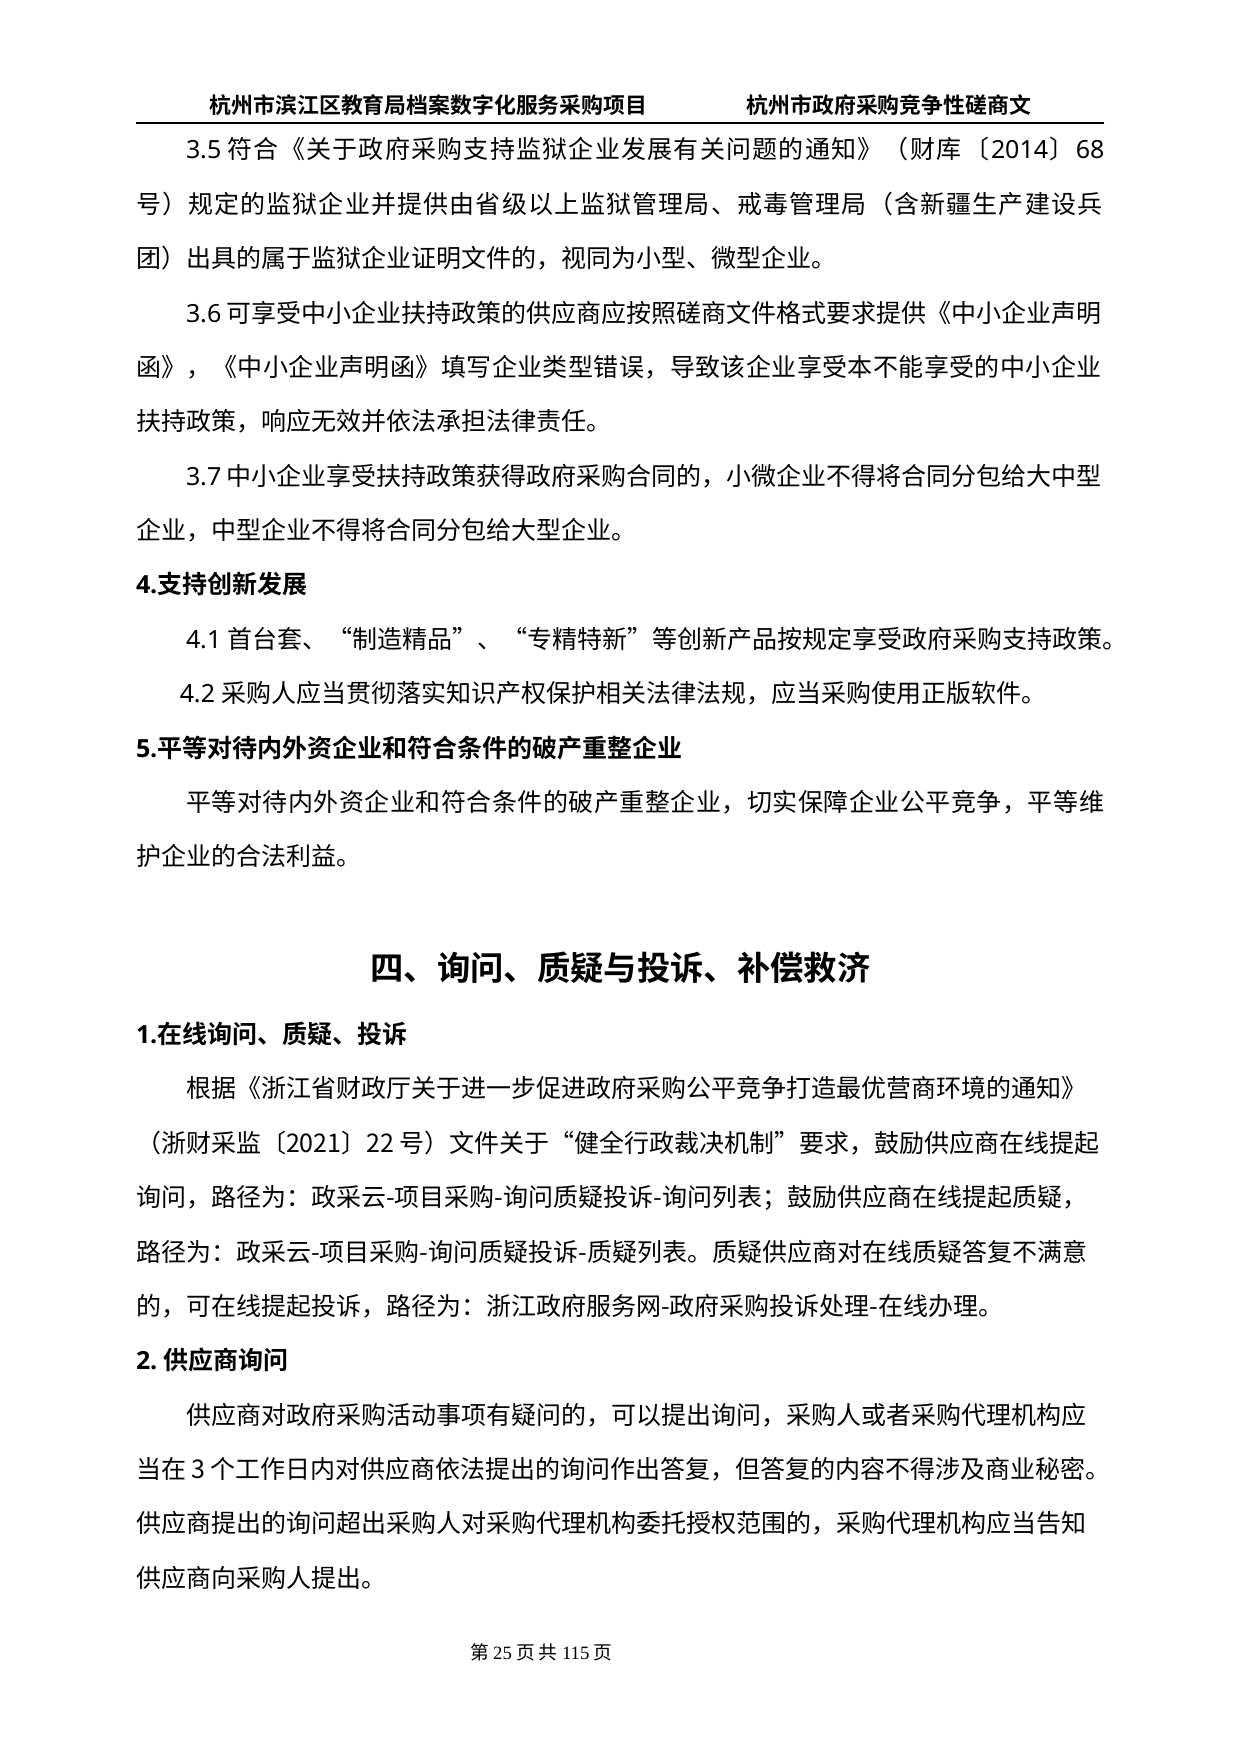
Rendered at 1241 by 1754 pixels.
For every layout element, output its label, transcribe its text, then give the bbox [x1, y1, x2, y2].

text 3.6可享受中小企业扶持政策的供应商应按照磋商文件格式要求提供《中小企业声明函》，《中小企业声明函》填写企业类型错误，导致该企业享受本不能享受的中小企业扶持政策，响应无效并依法承担法律责任。 [136, 293, 1104, 438]
text 供应商对政府采购活动事项有疑问的，可以提出询问，采购人或者采购代理机构应当在3个工作日内对供应商依法提出的询问作出答复，但答复的内容不得涉及商业秘密。供应商提出的询问超出采购人对采购代理机构委托授权范围的，采购代理机构应当告知供应商向采购人提出。 [136, 1395, 1104, 1594]
text 四、询问、质疑与投诉、补偿救济 [136, 942, 1104, 990]
text 4.支持创新发展 [136, 565, 1104, 601]
text 1.在线询问、质疑、投诉 [136, 1014, 1104, 1051]
text 3.5符合《关于政府采购支持监狱企业发展有关问题的通知》（财库〔2014〕68号）规定的监狱企业并提供由省级以上监狱管理局、戒毒管理局（含新疆生产建设兵团）出具的属于监狱企业证明文件的，视同为小型、微型企业。 [136, 130, 1104, 275]
subtitle 4.2 采购人应当贯彻落实知识产权保护相关法律法规，应当采购使用正版软件。 [179, 674, 1104, 710]
text 3.7中小企业享受扶持政策获得政府采购合同的，小微企业不得将合同分包给大中型企业，中型企业不得将合同分包给大型企业。 [136, 456, 1104, 547]
text 5.平等对待内外资企业和符合条件的破产重整企业 [136, 728, 1104, 764]
text 2. 供应商询问 [136, 1341, 1104, 1377]
text 平等对待内外资企业和符合条件的破产重整企业，切实保障企业公平竞争，平等维护企业的合法利益。 [136, 782, 1104, 873]
text 4.1 首台套、“制造精品”、“专精特新”等创新产品按规定享受政府采购支持政策。 [136, 619, 1104, 656]
text 根据《浙江省财政厅关于进一步促进政府采购公平竞争打造最优营商环境的通知》（浙财采监〔2021〕22号）文件关于“健全行政裁决机制”要求，鼓励供应商在线提起询问，路径为：政采云-项目采购-询问质疑投诉-询问列表；鼓励供应商在线提起质疑，路径为：政采云-项目采购-询问质疑投诉-质疑列表。质疑供应商对在线质疑答复不满意的，可在线提起投诉，路径为：浙江政府服务网-政府采购投诉处理-在线办理。 [136, 1069, 1104, 1323]
